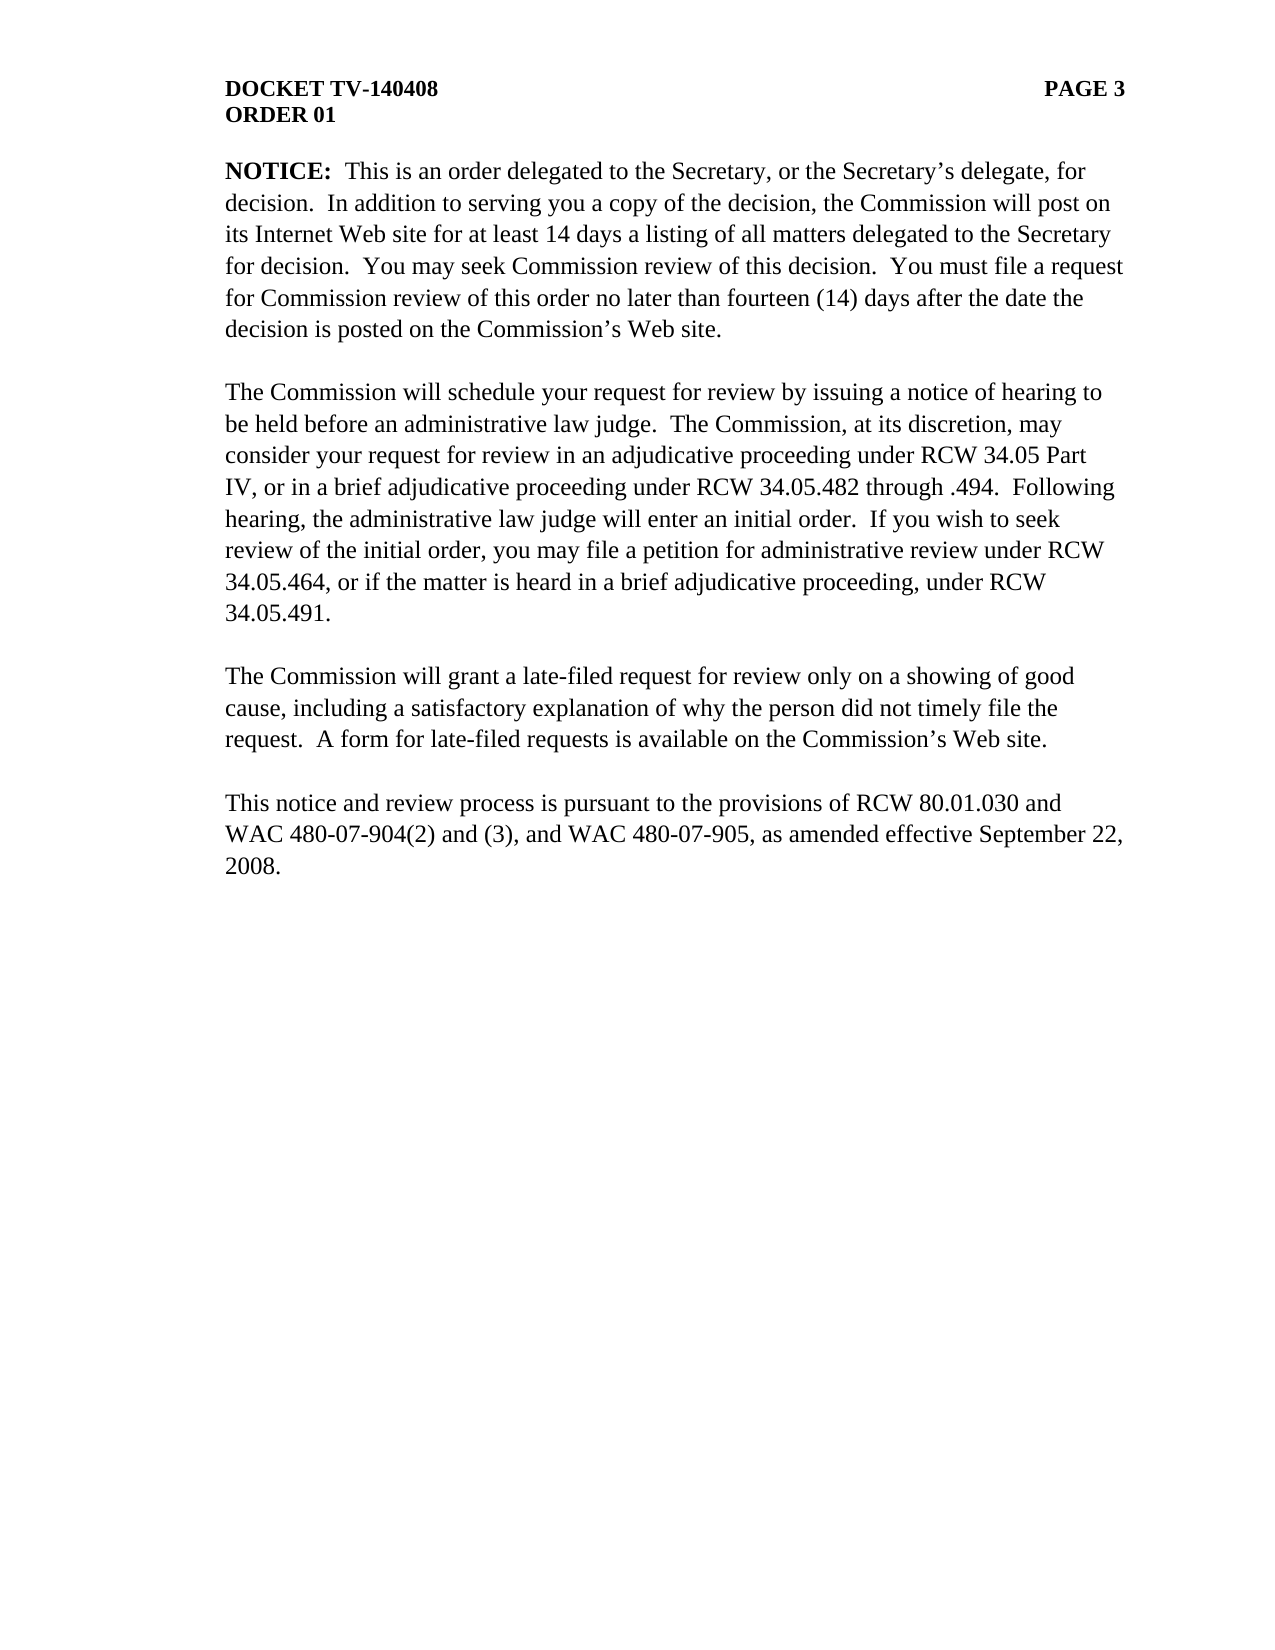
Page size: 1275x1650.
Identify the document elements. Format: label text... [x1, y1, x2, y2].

text This notice and review process is pursuant to the provisions of RCW 80.01.030 and WAC 480-07-904(2) and (3), and WAC 480-07-905, as amended effective September 22, 2008. [225, 788, 1125, 879]
text The Commission will schedule your request for review by issuing a notice of hearing to be held before an administrative law judge. The Commission, at its discretion, may consider your request for review in an adjudicative proceeding under RCW 34.05 Part IV, or in a brief adjudicative proceeding under RCW 34.05.482 through .494. Following hearing, the administrative law judge will enter an initial order. If you wish to seek review of the initial order, you may file a petition for administrative review under RCW 34.05.464, or if the matter is heard in a brief adjudicative proceeding, under RCW 34.05.491. [225, 377, 1125, 627]
text The Commission will grant a late-filed request for review only on a showing of good cause, including a satisfactory explanation of why the person did not timely file the request. A form for late-filed requests is available on the Commission’s Web site. [225, 661, 1125, 753]
text NOTICE: This is an order delegated to the Secretary, or the Secretary’s delegate, for decision. In addition to serving you a copy of the decision, the Commission will post on its Internet Web site for at least 14 days a listing of all matters delegated to the Secretary for decision. You may seek Commission review of this decision. You must file a request for Commission review of this order no later than fourteen (14) days after the date the decision is posted on the Commission’s Web site. [225, 156, 1125, 343]
